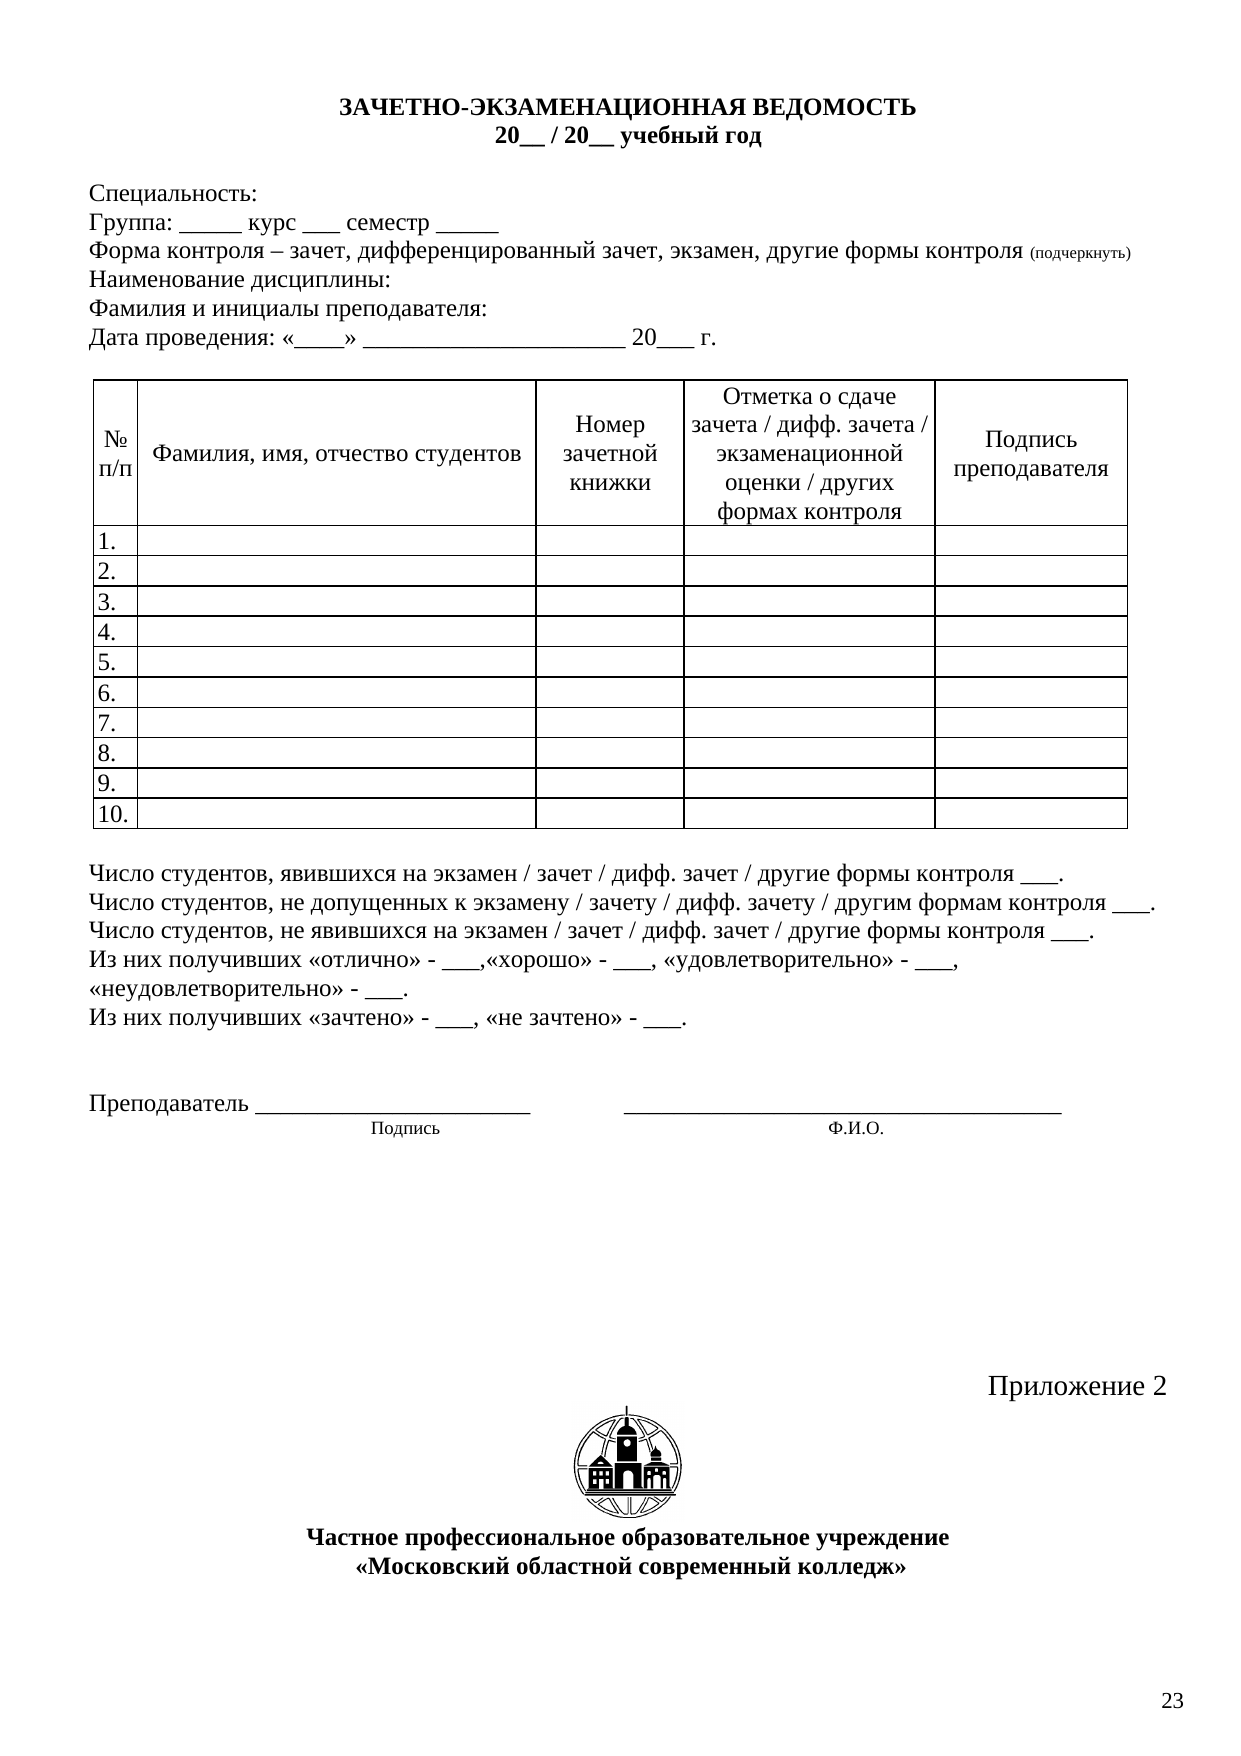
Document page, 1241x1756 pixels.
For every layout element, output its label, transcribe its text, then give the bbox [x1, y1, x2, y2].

text Дата проведения: «____» _____________________ 20___ г. [89, 322, 1167, 350]
table_cell [537, 769, 683, 797]
table_cell [133, 769, 137, 797]
table_header Фамилия, имя, отчество студентов [138, 381, 535, 524]
table_cell [138, 647, 535, 676]
table_cell [1123, 678, 1127, 706]
table_cell [138, 708, 535, 737]
table_cell [133, 556, 137, 585]
table_header № п/п [94, 381, 137, 524]
table_cell [1123, 556, 1127, 585]
table_cell [537, 647, 683, 676]
table_cell [133, 799, 137, 828]
table_cell [138, 769, 535, 797]
text Фамилия и инициалы преподавателя: [89, 293, 1167, 322]
text Подпись Ф.И.О. [133, 1117, 1167, 1138]
text Частное профессиональное образовательное учреждение [89, 1522, 1167, 1551]
text Форма контроля – зачет, дифференцированный зачет, экзамен, другие формы контроля (подчеркнуть) [89, 235, 1167, 264]
text Приложение 2 [89, 1368, 1167, 1402]
table_cell [537, 587, 683, 615]
table_cell [133, 708, 137, 737]
text Преподаватель ______________________ ___________________________________ [89, 1088, 1167, 1117]
text 20__ / 20__ учебный год [89, 120, 1167, 149]
table_cell [133, 647, 137, 676]
table_cell [133, 617, 137, 646]
table_cell [1123, 708, 1127, 737]
text Число студентов, не явившихся на экзамен / зачет / дифф. зачет / другие формы контроля ___. [89, 915, 1167, 944]
table_cell [537, 556, 683, 585]
text Из них получивших «зачтено» - ___, «не зачтено» - ___. [89, 1002, 1167, 1030]
text Число студентов, явившихся на экзамен / зачет / дифф. зачет / другие формы контроля ___. [74, 858, 1167, 887]
table_cell [133, 526, 137, 555]
table_cell [138, 678, 535, 706]
table_cell [138, 526, 535, 555]
table_cell [537, 678, 683, 706]
table_cell [537, 799, 683, 828]
text «Московский областной современный колледж» [89, 1551, 1167, 1579]
text Специальность: [74, 178, 1167, 207]
table_cell [1123, 587, 1127, 615]
picture [571, 1401, 686, 1522]
text «неудовлетворительно» - ___. [89, 973, 1167, 1002]
table_cell [1123, 738, 1127, 767]
table_cell [537, 738, 683, 767]
text Группа: _____ курс ___ семестр _____ [89, 207, 1167, 235]
table_cell [1123, 769, 1127, 797]
table_header Номер зачетной книжки [537, 381, 683, 524]
table_cell [138, 617, 535, 646]
table_cell [1123, 799, 1127, 828]
table_cell [138, 738, 535, 767]
table_cell [1123, 526, 1127, 555]
text Из них получивших «отлично» - ___,«хорошо» - ___, «удовлетворительно» - ___, [89, 944, 1167, 973]
table_cell [1123, 617, 1127, 646]
table_cell [537, 526, 683, 555]
table_cell [138, 587, 535, 615]
table_cell [138, 799, 535, 828]
text Число студентов, не допущенных к экзамену / зачету / дифф. зачету / другим формам контроля ___. [74, 887, 1167, 915]
table_cell [133, 587, 137, 615]
table_header Подпись преподавателя [936, 381, 1127, 524]
text Наименование дисциплины: [89, 264, 1167, 293]
table_cell [537, 708, 683, 737]
table_cell [133, 678, 137, 706]
table_cell [537, 617, 683, 646]
table_cell [133, 738, 137, 767]
table_cell [1123, 647, 1127, 676]
table_cell [138, 556, 535, 585]
text ЗАЧЕТНО-ЭКЗАМЕНАЦИОННАЯ ВЕДОМОСТЬ [89, 92, 1167, 120]
